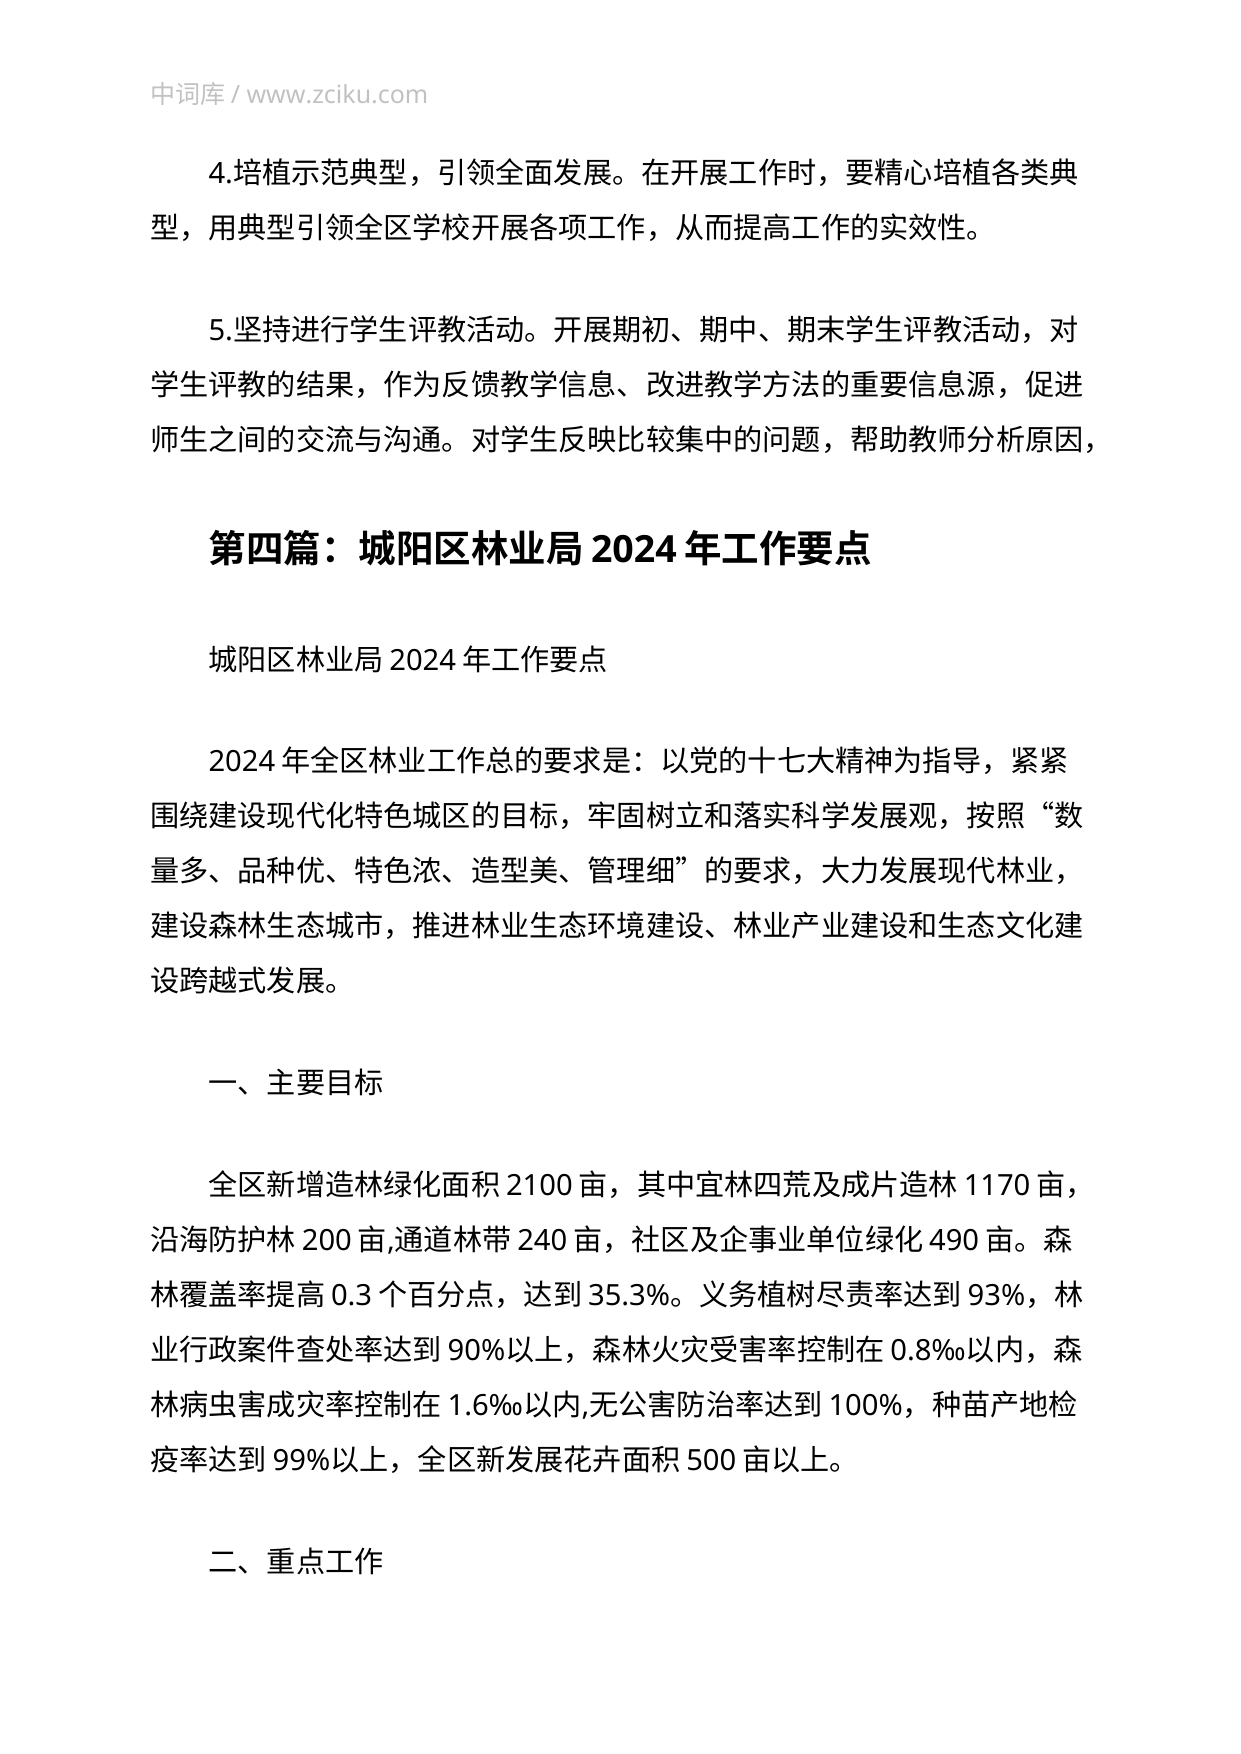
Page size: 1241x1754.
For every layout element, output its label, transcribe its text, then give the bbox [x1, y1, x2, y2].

text 第四篇：城阳区林业局2024年工作要点 [150, 518, 1090, 573]
text 4.培植示范典型，引领全面发展。在开展工作时，要精心培植各类典型，用典型引领全区学校开展各项工作，从而提高工作的实效性。 [150, 150, 1090, 247]
text 一、主要目标 [150, 1059, 1090, 1102]
text 城阳区林业局2024年工作要点 [150, 636, 1090, 678]
text 全区新增造林绿化面积2100亩，其中宜林四荒及成片造林1170亩，沿海防护林200亩,通道林带240亩，社区及企事业单位绿化490亩。森林覆盖率提高0.3个百分点，达到35.3%。义务植树尽责率达到93%，林业行政案件查处率达到90%以上，森林火灾受害率控制在0.8‰以内，森林病虫害成灾率控制在1.6‰以内,无公害防治率达到100%，种苗产地检疫率达到99%以上，全区新发展花卉面积500亩以上。 [150, 1161, 1090, 1479]
text 5.坚持进行学生评教活动。开展期初、期中、期末学生评教活动，对学生评教的结果，作为反馈教学信息、改进教学方法的重要信息源，促进师生之间的交流与沟通。对学生反映比较集中的问题，帮助教师分析原因， [150, 307, 1090, 459]
text 2024年全区林业工作总的要求是：以党的十七大精神为指导，紧紧围绕建设现代化特色城区的目标，牢固树立和落实科学发展观，按照“数量多、品种优、特色浓、造型美、管理细”的要求，大力发展现代林业，建设森林生态城市，推进林业生态环境建设、林业产业建设和生态文化建设跨越式发展。 [150, 738, 1090, 1000]
text 二、重点工作 [150, 1538, 1090, 1581]
